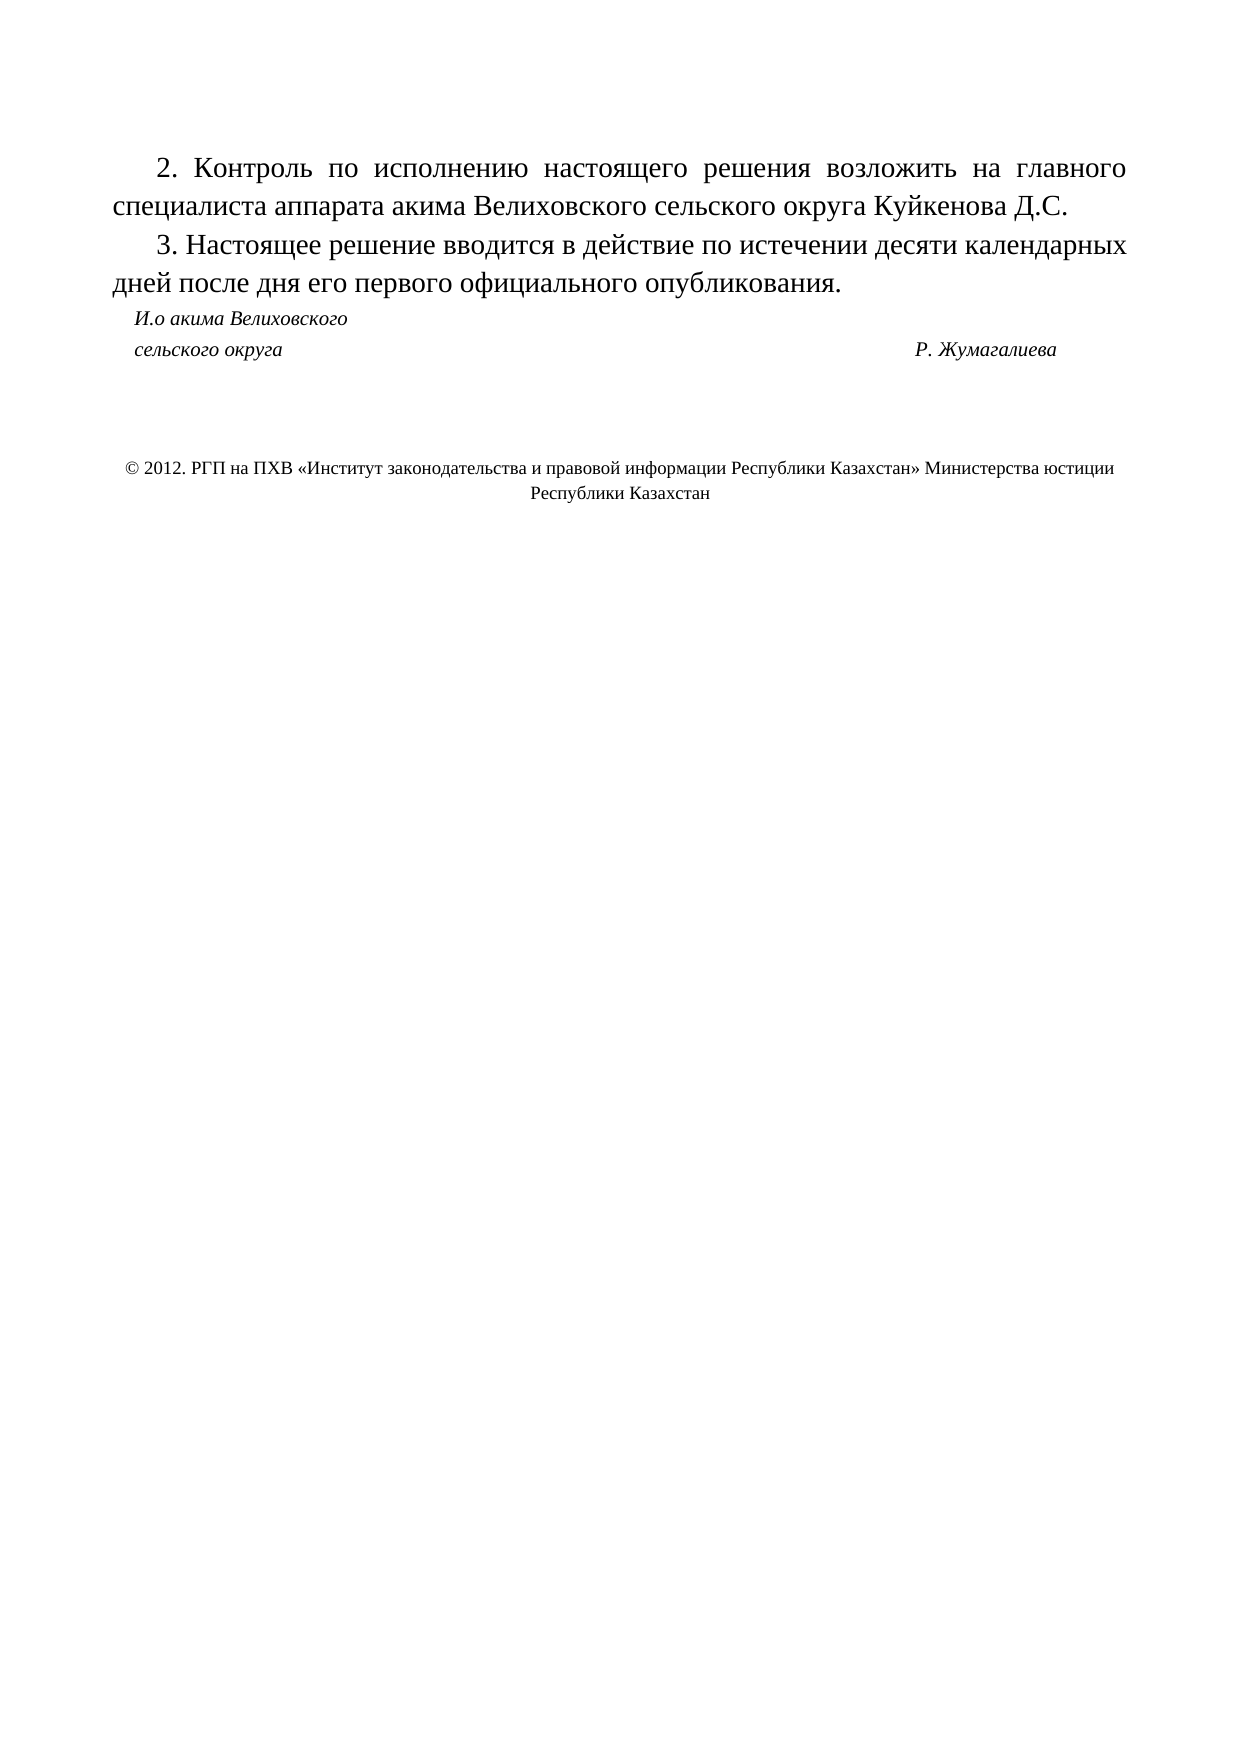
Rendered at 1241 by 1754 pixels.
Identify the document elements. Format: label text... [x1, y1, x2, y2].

table_cell Р. Жумагалиева [913, 335, 1240, 366]
text 3. Настоящее решение вводится в действие по истечении десяти календарных дней после дня его первого официального опубликования. [112, 227, 1128, 299]
text 2. Контроль по исполнению настоящего решения возложить на главного специалиста аппарата акима Велиховского сельского округа Куйкенова Д.С. [112, 150, 1128, 222]
table_header И.о акима Велиховского [101, 304, 1240, 335]
table_cell сельского округа [101, 335, 913, 366]
text © 2012. РГП на ПХВ «Институт законодательства и правовой информации Республики Казахстан» Министерства юстиции Республики Казахстан [112, 457, 1128, 503]
